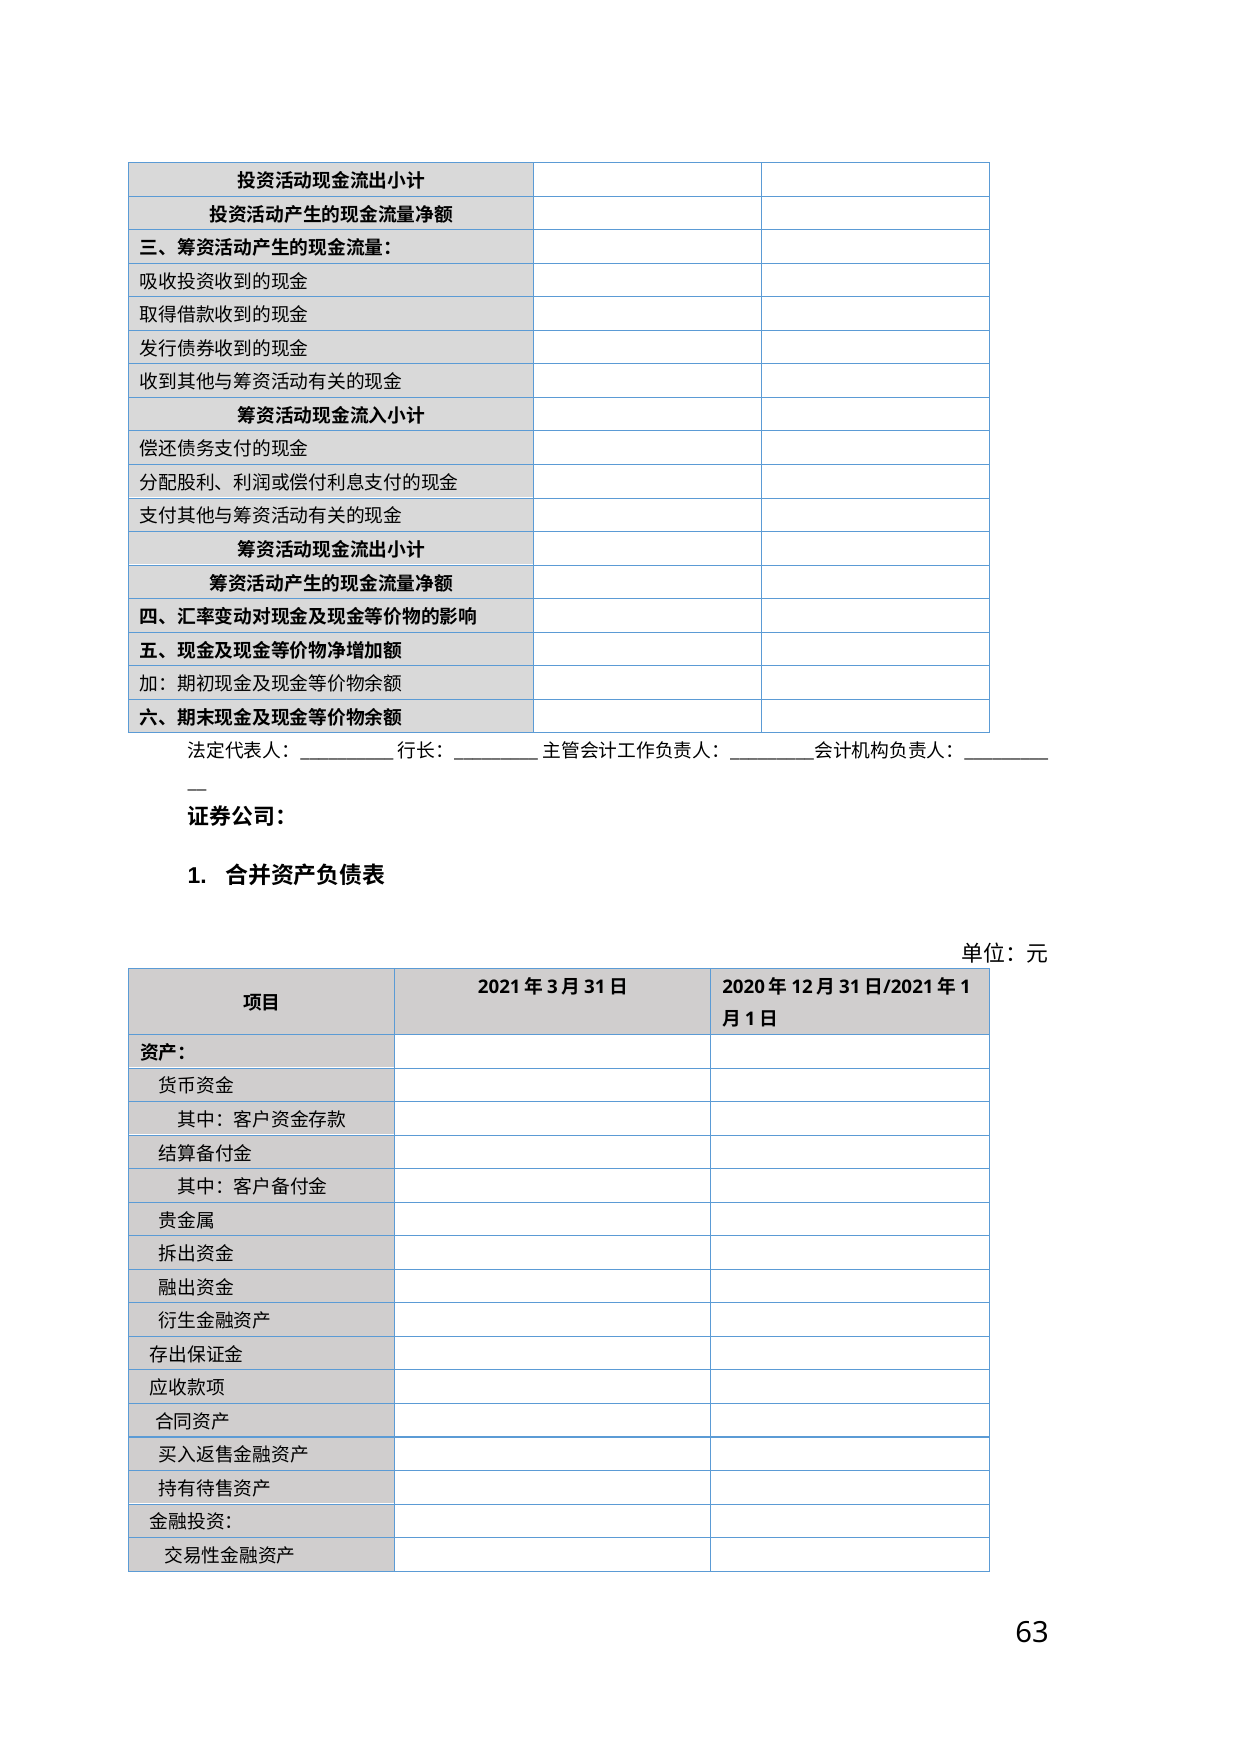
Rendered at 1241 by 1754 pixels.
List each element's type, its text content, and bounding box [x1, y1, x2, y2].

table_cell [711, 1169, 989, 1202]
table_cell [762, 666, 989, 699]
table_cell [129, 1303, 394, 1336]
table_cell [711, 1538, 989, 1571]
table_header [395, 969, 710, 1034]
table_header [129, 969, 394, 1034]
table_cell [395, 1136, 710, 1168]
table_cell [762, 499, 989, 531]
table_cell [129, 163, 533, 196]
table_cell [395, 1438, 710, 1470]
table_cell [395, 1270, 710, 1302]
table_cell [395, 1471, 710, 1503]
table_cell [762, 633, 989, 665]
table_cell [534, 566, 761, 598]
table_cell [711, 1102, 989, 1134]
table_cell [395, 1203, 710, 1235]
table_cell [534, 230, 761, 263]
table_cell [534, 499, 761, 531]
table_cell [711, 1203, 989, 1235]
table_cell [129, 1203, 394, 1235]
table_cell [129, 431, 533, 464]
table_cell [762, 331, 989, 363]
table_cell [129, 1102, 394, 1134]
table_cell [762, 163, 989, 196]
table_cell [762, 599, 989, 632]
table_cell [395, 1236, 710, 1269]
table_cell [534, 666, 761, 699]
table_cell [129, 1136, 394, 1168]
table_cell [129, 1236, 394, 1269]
text 证券公司： [187, 798, 1048, 831]
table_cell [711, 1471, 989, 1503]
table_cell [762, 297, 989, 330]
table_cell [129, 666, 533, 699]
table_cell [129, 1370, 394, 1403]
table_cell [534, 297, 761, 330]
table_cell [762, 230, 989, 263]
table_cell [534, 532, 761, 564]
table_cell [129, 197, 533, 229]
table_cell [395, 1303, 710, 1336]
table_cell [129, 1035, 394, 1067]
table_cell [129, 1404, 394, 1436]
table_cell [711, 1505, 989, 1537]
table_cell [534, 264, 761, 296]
text 单位：元 [844, 935, 1048, 968]
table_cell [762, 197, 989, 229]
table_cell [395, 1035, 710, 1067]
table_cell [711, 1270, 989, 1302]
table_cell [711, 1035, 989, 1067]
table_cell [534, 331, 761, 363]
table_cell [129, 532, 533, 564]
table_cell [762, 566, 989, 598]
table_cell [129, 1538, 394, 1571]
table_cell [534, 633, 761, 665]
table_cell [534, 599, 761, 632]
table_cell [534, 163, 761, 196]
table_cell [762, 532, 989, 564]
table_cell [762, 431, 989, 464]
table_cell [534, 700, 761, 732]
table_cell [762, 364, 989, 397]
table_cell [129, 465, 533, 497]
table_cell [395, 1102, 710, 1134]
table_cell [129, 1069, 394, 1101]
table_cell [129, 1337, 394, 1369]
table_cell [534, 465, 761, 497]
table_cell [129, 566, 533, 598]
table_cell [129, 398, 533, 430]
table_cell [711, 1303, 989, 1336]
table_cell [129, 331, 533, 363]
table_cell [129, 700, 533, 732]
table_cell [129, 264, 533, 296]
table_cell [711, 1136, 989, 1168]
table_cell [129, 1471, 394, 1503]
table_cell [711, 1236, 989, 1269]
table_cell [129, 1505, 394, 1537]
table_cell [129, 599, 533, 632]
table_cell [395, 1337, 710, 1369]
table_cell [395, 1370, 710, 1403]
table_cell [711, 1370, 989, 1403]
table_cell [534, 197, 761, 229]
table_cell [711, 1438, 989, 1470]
text 法定代表人：__________ 行长：_________ 主管会计工作负责人：_________会计机构负责人：___________ [187, 733, 1048, 798]
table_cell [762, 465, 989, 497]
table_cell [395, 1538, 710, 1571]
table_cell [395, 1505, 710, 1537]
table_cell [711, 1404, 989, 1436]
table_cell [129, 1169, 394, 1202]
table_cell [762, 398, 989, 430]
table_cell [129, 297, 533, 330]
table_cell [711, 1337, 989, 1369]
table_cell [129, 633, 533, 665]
list 合并资产负债表 [187, 841, 1048, 906]
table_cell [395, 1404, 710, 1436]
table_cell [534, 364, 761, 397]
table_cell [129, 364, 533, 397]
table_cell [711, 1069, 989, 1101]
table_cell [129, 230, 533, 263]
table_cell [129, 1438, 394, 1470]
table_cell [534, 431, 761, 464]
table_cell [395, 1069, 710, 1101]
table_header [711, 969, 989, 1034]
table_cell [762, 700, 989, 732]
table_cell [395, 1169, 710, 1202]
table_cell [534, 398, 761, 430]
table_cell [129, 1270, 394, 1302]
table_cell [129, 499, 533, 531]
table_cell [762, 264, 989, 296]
